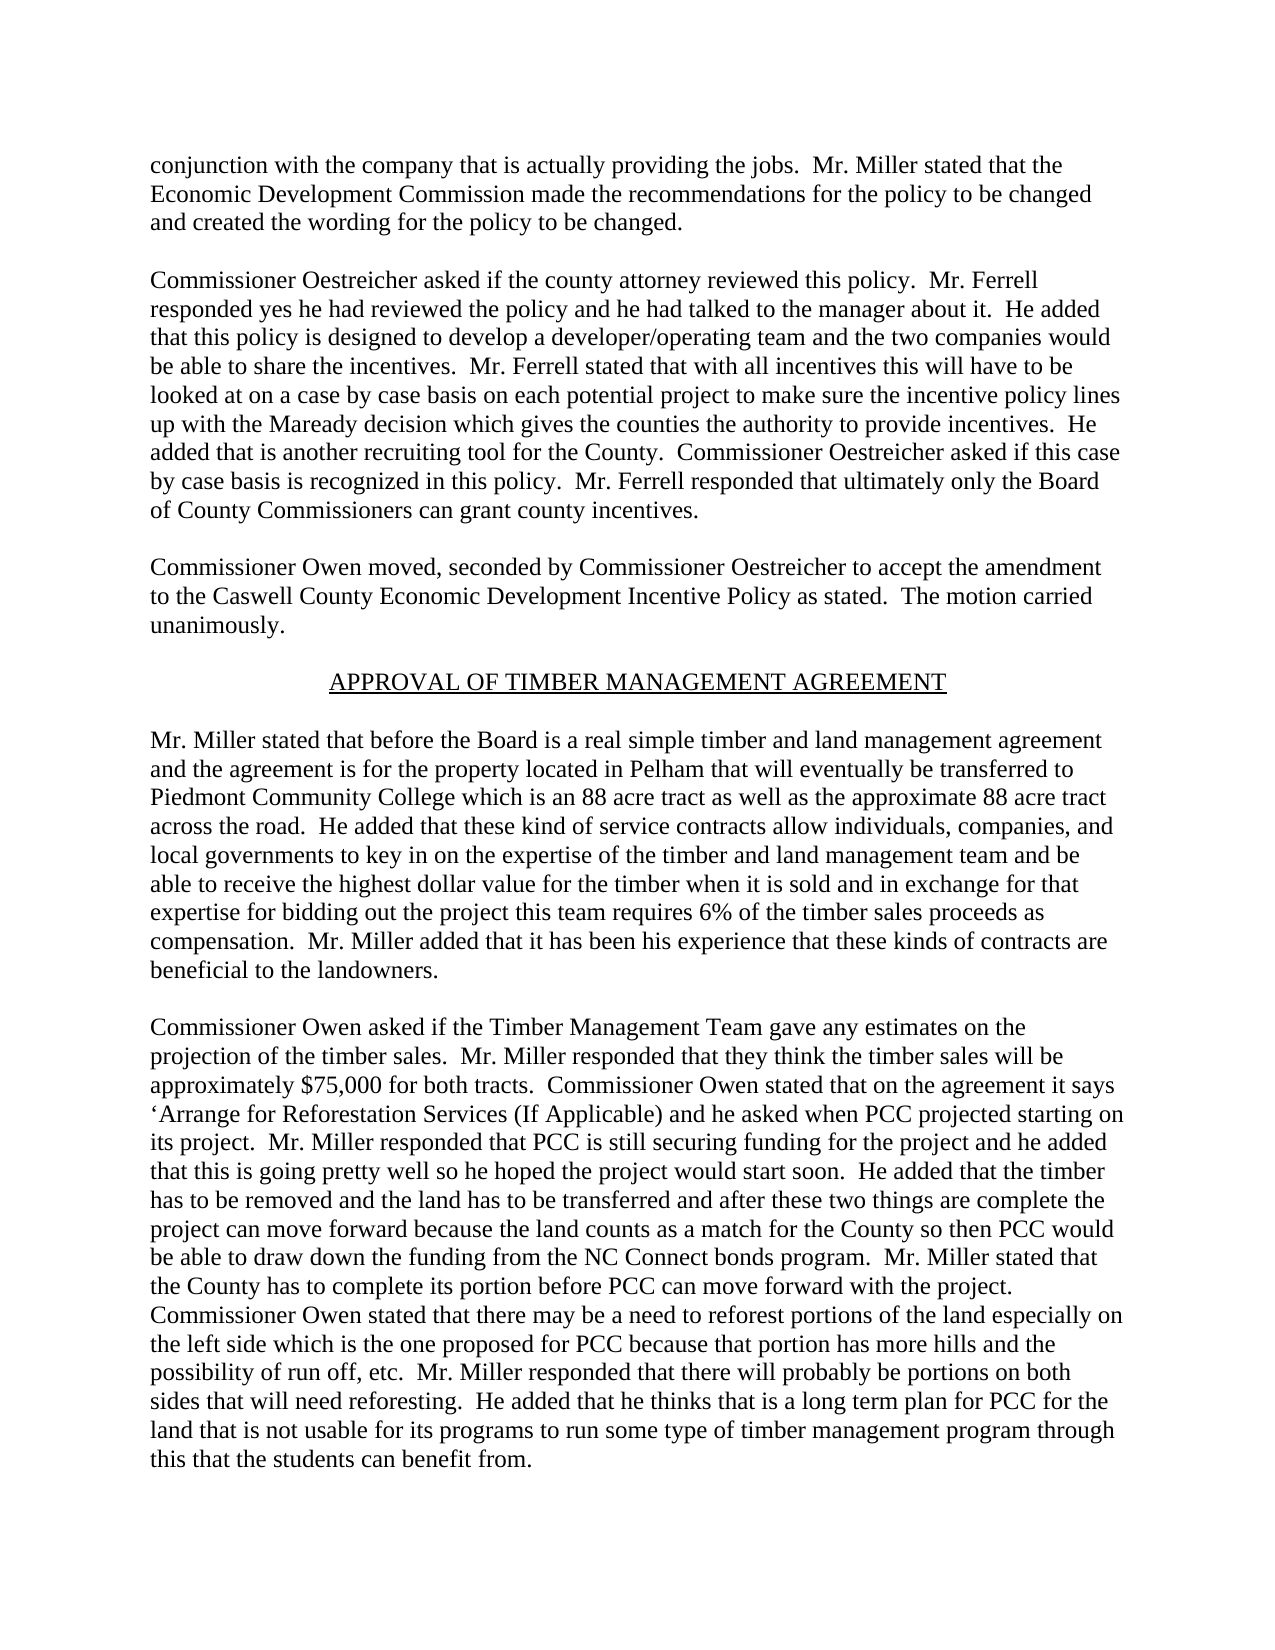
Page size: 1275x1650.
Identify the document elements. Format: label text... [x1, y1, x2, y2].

text APPROVAL OF TIMBER MANAGEMENT AGREEMENT [150, 667, 1125, 696]
text Commissioner Oestreicher asked if the county attorney reviewed this policy. Mr. Ferrell responded yes he had reviewed the policy and he had talked to the manager about it. He added that this policy is designed to develop a developer/operating team and the two companies would be able to share the incentives. Mr. Ferrell stated that with all incentives this will have to be looked at on a case by case basis on each potential project to make sure the incentive policy lines up with the Maready decision which gives the counties the authority to provide incentives. He added that is another recruiting tool for the County. Commissioner Oestreicher asked if this case by case basis is recognized in this policy. Mr. Ferrell responded that ultimately only the Board of County Commissioners can grant county incentives. [150, 265, 1125, 524]
text Commissioner Owen moved, seconded by Commissioner Oestreicher to accept the amendment to the Caswell County Economic Development Incentive Policy as stated. The motion carried unanimously. [150, 552, 1125, 639]
text Mr. Miller stated that before the Board is a real simple timber and land management agreement and the agreement is for the property located in Pelham that will eventually be transferred to Piedmont Community College which is an 88 acre tract as well as the approximate 88 acre tract across the road. He added that these kind of service contracts allow individuals, companies, and local governments to key in on the expertise of the timber and land management team and be able to receive the highest dollar value for the timber when it is sold and in exchange for that expertise for bidding out the project this team requires 6% of the timber sales proceeds as compensation. Mr. Miller added that it has been his experience that these kinds of contracts are beneficial to the landowners. [150, 725, 1125, 984]
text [150, 150, 1125, 236]
text Commissioner Owen asked if the Timber Management Team gave any estimates on the projection of the timber sales. Mr. Miller responded that they think the timber sales will be approximately $75,000 for both tracts. Commissioner Owen stated that on the agreement it says ‘Arrange for Reforestation Services (If Applicable) and he asked when PCC projected starting on its project. Mr. Miller responded that PCC is still securing funding for the project and he added that this is going pretty well so he hoped the project would start soon. He added that the timber has to be removed and the land has to be transferred and after these two things are complete the project can move forward because the land counts as a match for the County so then PCC would be able to draw down the funding from the NC Connect bonds program. Mr. Miller stated that the County has to complete its portion before PCC can move forward with the project. Commissioner Owen stated that there may be a need to reforest portions of the land especially on the left side which is the one proposed for PCC because that portion has more hills and the possibility of run off, etc. Mr. Miller responded that there will probably be portions on both sides that will need reforesting. He added that he thinks that is a long term plan for PCC for the land that is not usable for its programs to run some type of timber management program through this that the students can benefit from. [150, 1012, 1125, 1472]
